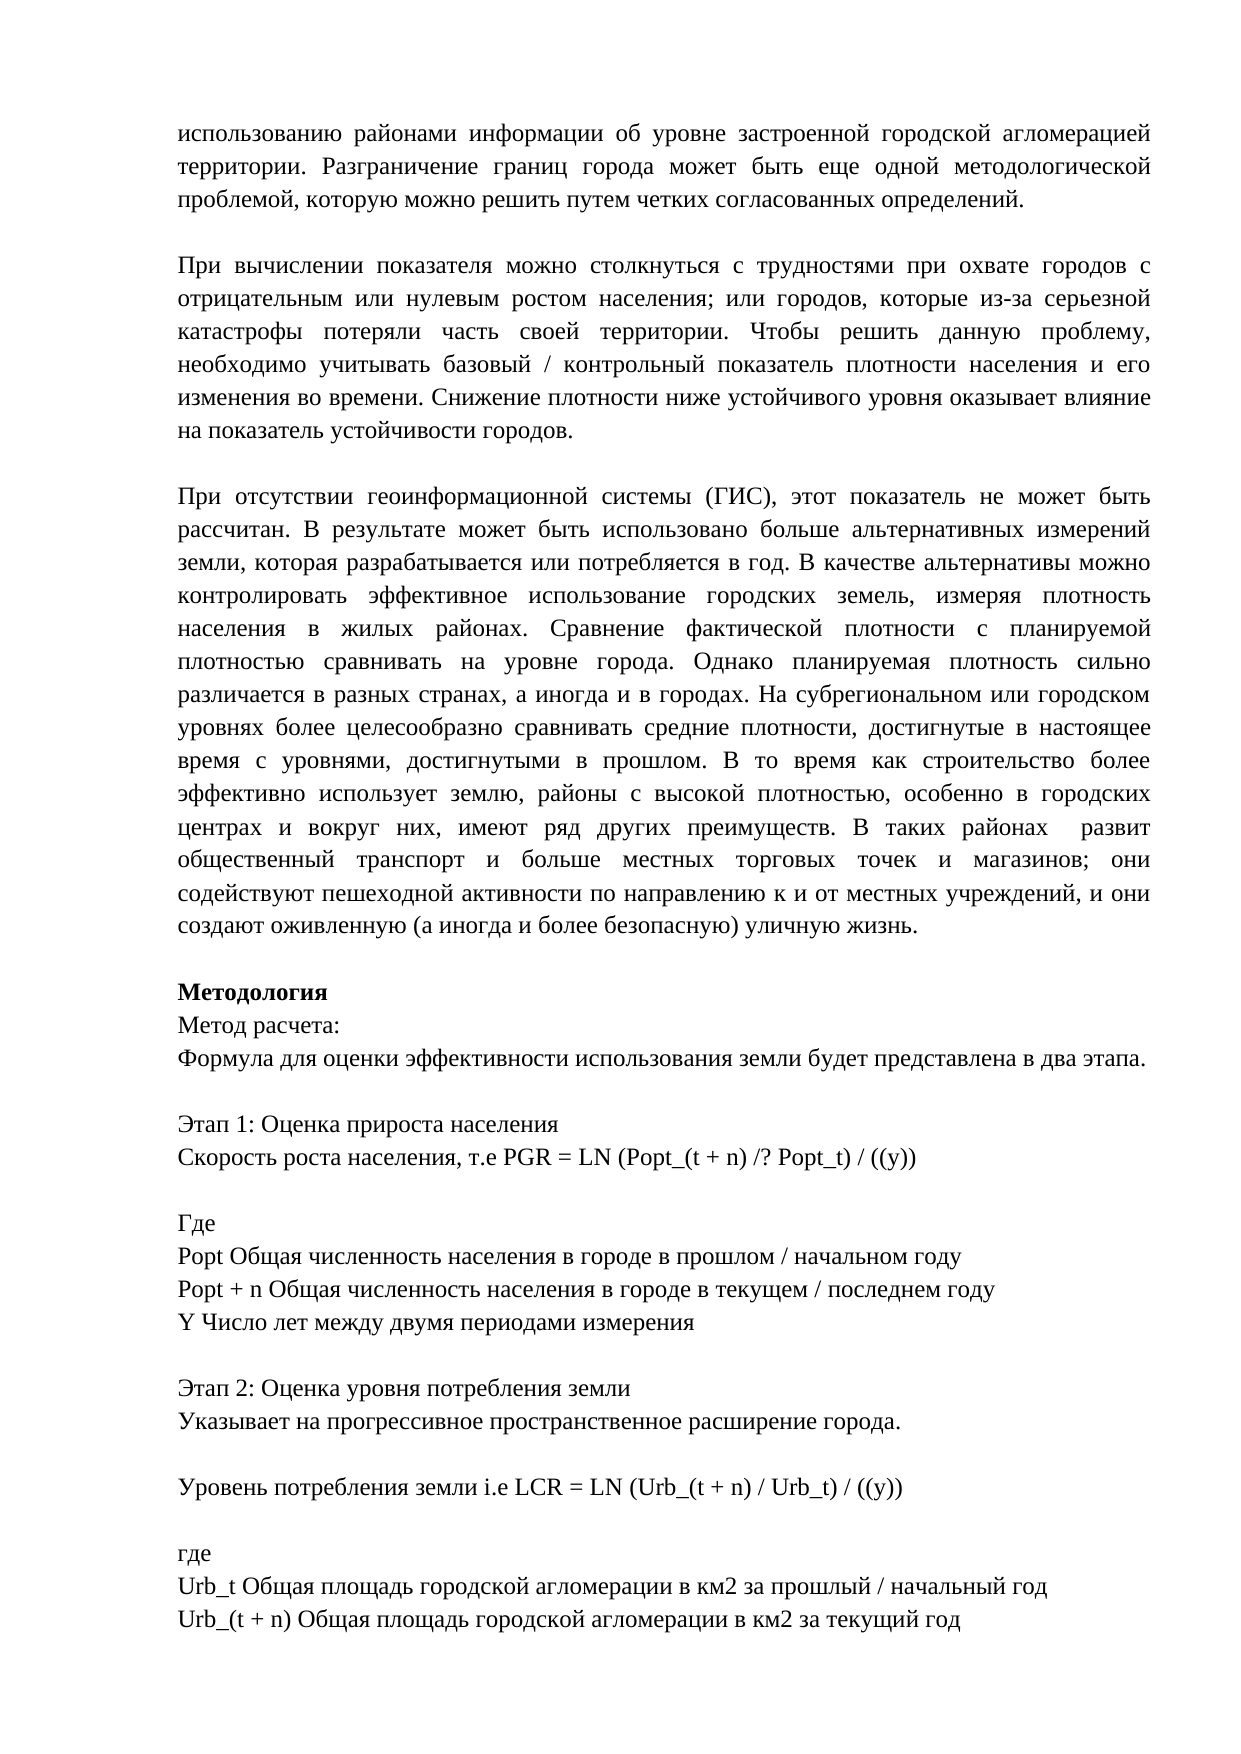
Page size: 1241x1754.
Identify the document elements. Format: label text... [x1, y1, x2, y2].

text При вычислении показателя можно столкнуться с трудностями при охвате городов с отрицательным или нулевым ростом населения; или городов, которые из-за серьезной катастрофы потеряли часть своей территории. Чтобы решить данную проблему, необходимо учитывать базовый / контрольный показатель плотности населения и его изменения во времени. Снижение плотности ниже устойчивого уровня оказывает влияние на показатель устойчивости городов. [177, 250, 1152, 444]
text Метод расчета: [177, 1010, 1152, 1038]
text Popt + n Общая численность населения в городе в текущем / последнем году [177, 1274, 1152, 1303]
text При отсутствии геоинформационной системы (ГИС), этот показатель не может быть рассчитан. В результате может быть использовано больше альтернативных измерений земли, которая разрабатывается или потребляется в год. В качестве альтернативы можно контролировать эффективное использование городских земель, измеряя плотность населения в жилых районах. Сравнение фактической плотности с планируемой плотностью сравнивать на уровне города. Однако планируемая плотность сильно различается в разных странах, а иногда и в городах. На субрегиональном или городском уровнях более целесообразно сравнивать средние плотности, достигнутые в настоящее время с уровнями, достигнутыми в прошлом. В то время как строительство более эффективно использует землю, районы с высокой плотностью, особенно в городских центрах и вокруг них, имеют ряд других преимуществ. В таких районах развит общественный транспорт и больше местных торговых точек и магазинов; они содействуют пешеходной активности по направлению к и от местных учреждений, и они создают оживленную (а иногда и более безопасную) уличную жизнь. [177, 481, 1152, 939]
text Где [177, 1208, 1152, 1237]
text Этап 1: Оценка прироста населения [177, 1109, 1152, 1137]
text Скорость роста населения, т.е PGR = LN (Popt_(t + n) /? Popt_t) / ((y)) [177, 1142, 1152, 1171]
text Popt Общая численность населения в городе в прошлом / начальном году [177, 1241, 1152, 1269]
text Y Число лет между двумя периодами измерения [177, 1307, 1152, 1336]
text где [177, 1538, 1152, 1567]
text Urb_t Общая площадь городской агломерации в км2 за прошлый / начальный год [177, 1571, 1152, 1600]
text Этап 2: Оценка уровня потребления земли [177, 1373, 1152, 1402]
text Уровень потребления земли i.e LCR = LN (Urb_(t + n) / Urb_t) / ((y)) [177, 1472, 1152, 1501]
text Методология [177, 977, 1152, 1005]
text Указывает на прогрессивное пространственное расширение города. [177, 1406, 1152, 1435]
text Urb_(t + n) Общая площадь городской агломерации в км2 за текущий год [177, 1604, 1152, 1633]
text Формула для оценки эффективности использования земли будет представлена в два этапа. [177, 1043, 1152, 1071]
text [177, 118, 1152, 213]
